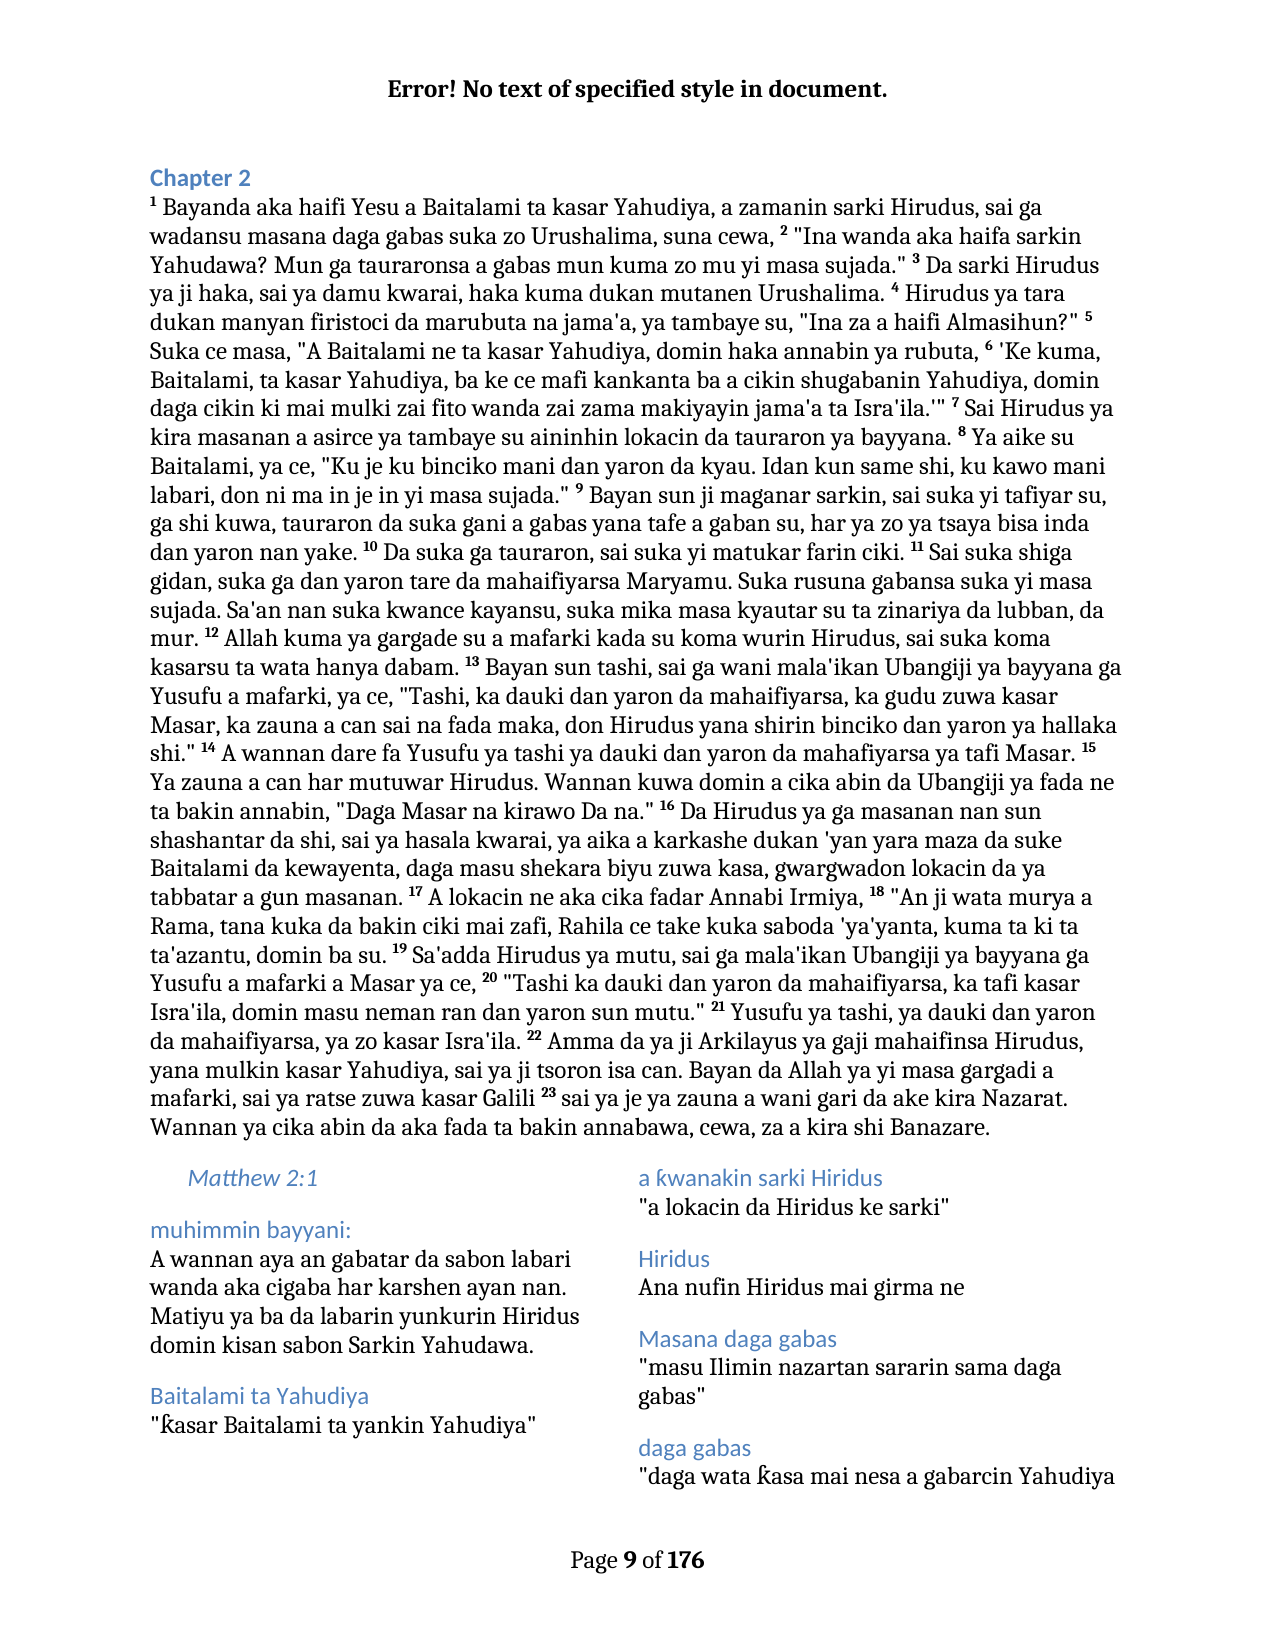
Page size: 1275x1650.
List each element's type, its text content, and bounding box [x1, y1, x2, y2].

subtitle Masana daga gabas [638, 1323, 1125, 1353]
subtitle a ƙwanakin sarki Hiridus [638, 1163, 1125, 1193]
text A wannan aya an gabatar da sabon labari wanda aka cigaba har karshen ayan nan. Matiyu ya ba da labarin yunkurin Hiridus domin kisan sabon Sarkin Yahudawa. [150, 1244, 637, 1359]
subtitle Hiridus [638, 1243, 1125, 1273]
subtitle Baitalami ta Yahudiya [150, 1380, 637, 1411]
text 1 Bayanda aka haifi Yesu a Baitalami ta kasar Yahudiya, a zamanin sarki Hirudus, sai ga wadansu masana daga gabas suka zo Urushalima, suna cewa, 2 "Ina wanda aka haifa sarkin Yahudawa? Mun ga tauraronsa a gabas mun kuma zo mu yi masa sujada." 3 Da sarki Hirudus ya ji haka, sai ya damu kwarai, haka kuma dukan mutanen Urushalima. 4 Hirudus ya tara dukan manyan firistoci da marubuta na jama'a, ya tambaye su, "Ina za a haifi Almasihun?" 5 Suka ce masa, "A Baitalami ne ta kasar Yahudiya, domin haka annabin ya rubuta, 6 'Ke kuma, Baitalami, ta kasar Yahudiya, ba ke ce mafi kankanta ba a cikin shugabanin Yahudiya, domin daga cikin ki mai mulki zai fito wanda zai zama makiyayin jama'a ta Isra'ila.'" 7 Sai Hirudus ya kira masanan a asirce ya tambaye su aininhin lokacin da tauraron ya bayyana. 8 Ya aike su Baitalami, ya ce, "Ku je ku binciko mani dan yaron da kyau. Idan kun same shi, ku kawo mani labari, don ni ma in je in yi masa sujada." 9 Bayan sun ji maganar sarkin, sai suka yi tafiyar su, ga shi kuwa, tauraron da suka gani a gabas yana tafe a gaban su, har ya zo ya tsaya bisa inda dan yaron nan yake. 10 Da suka ga tauraron, sai suka yi matukar farin ciki. 11 Sai suka shiga gidan, suka ga dan yaron tare da mahaifiyarsa Maryamu. Suka rusuna gabansa suka yi masa sujada. Sa'an nan suka kwance kayansu, suka mika masa kyautar su ta zinariya da lubban, da mur. 12 Allah kuma ya gargade su a mafarki kada su koma wurin Hirudus, sai suka koma kasarsu ta wata hanya dabam. 13 Bayan sun tashi, sai ga wani mala'ikan Ubangiji ya bayyana ga Yusufu a mafarki, ya ce, "Tashi, ka dauki dan yaron da mahaifiyarsa, ka gudu zuwa kasar Masar, ka zauna a can sai na fada maka, don Hirudus yana shirin binciko dan yaron ya hallaka shi." 14 A wannan dare fa Yusufu ya tashi ya dauki dan yaron da mahafiyarsa ya tafi Masar. 15 Ya zauna a can har mutuwar Hirudus. Wannan kuwa domin a cika abin da Ubangiji ya fada ne ta bakin annabin, "Daga Masar na kirawo Da na." 16 Da Hirudus ya ga masanan nan sun shashantar da shi, sai ya hasala kwarai, ya aika a karkashe dukan 'yan yara maza da suke Baitalami da kewayenta, daga masu shekara biyu zuwa kasa, gwargwadon lokacin da ya tabbatar a gun masanan. 17 A lokacin ne aka cika fadar Annabi Irmiya, 18 "An ji wata murya a Rama, tana kuka da bakin ciki mai zafi, Rahila ce take kuka saboda 'ya'yanta, kuma ta ki ta ta'azantu, domin ba su. 19 Sa'adda Hirudus ya mutu, sai ga mala'ikan Ubangiji ya bayyana ga Yusufu a mafarki a Masar ya ce, 20 "Tashi ka dauki dan yaron da mahaifiyarsa, ka tafi kasar Isra'ila, domin masu neman ran dan yaron sun mutu." 21 Yusufu ya tashi, ya dauki dan yaron da mahaifiyarsa, ya zo kasar Isra'ila. 22 Amma da ya ji Arkilayus ya gaji mahaifinsa Hirudus, yana mulkin kasar Yahudiya, sai ya ji tsoron isa can. Bayan da Allah ya yi masa gargadi a mafarki, sai ya ratse zuwa kasar Galili 23 sai ya je ya zauna a wani gari da ake kira Nazarat. Wannan ya cika abin da aka fada ta bakin annabawa, cewa, za a kira shi Banazare. [150, 193, 1125, 1142]
text "a lokacin da Hiridus ke sarki" [638, 1193, 1125, 1222]
subtitle muhimmin bayyani: [150, 1214, 637, 1244]
subtitle Matthew 2:1 [150, 1163, 637, 1193]
text "masu Ilimin nazartan sararin sama daga gabas" [638, 1353, 1125, 1411]
text Ana nufin Hiridus mai girma ne [638, 1273, 1125, 1302]
subtitle daga gabas [638, 1432, 1125, 1462]
text "daga wata ƙasa mai nesa a gabarcin Yahudiya [638, 1462, 1125, 1491]
text "ƙasar Baitalami ta yankin Yahudiya" [150, 1411, 637, 1439]
subtitle Chapter 2 [150, 162, 1125, 193]
